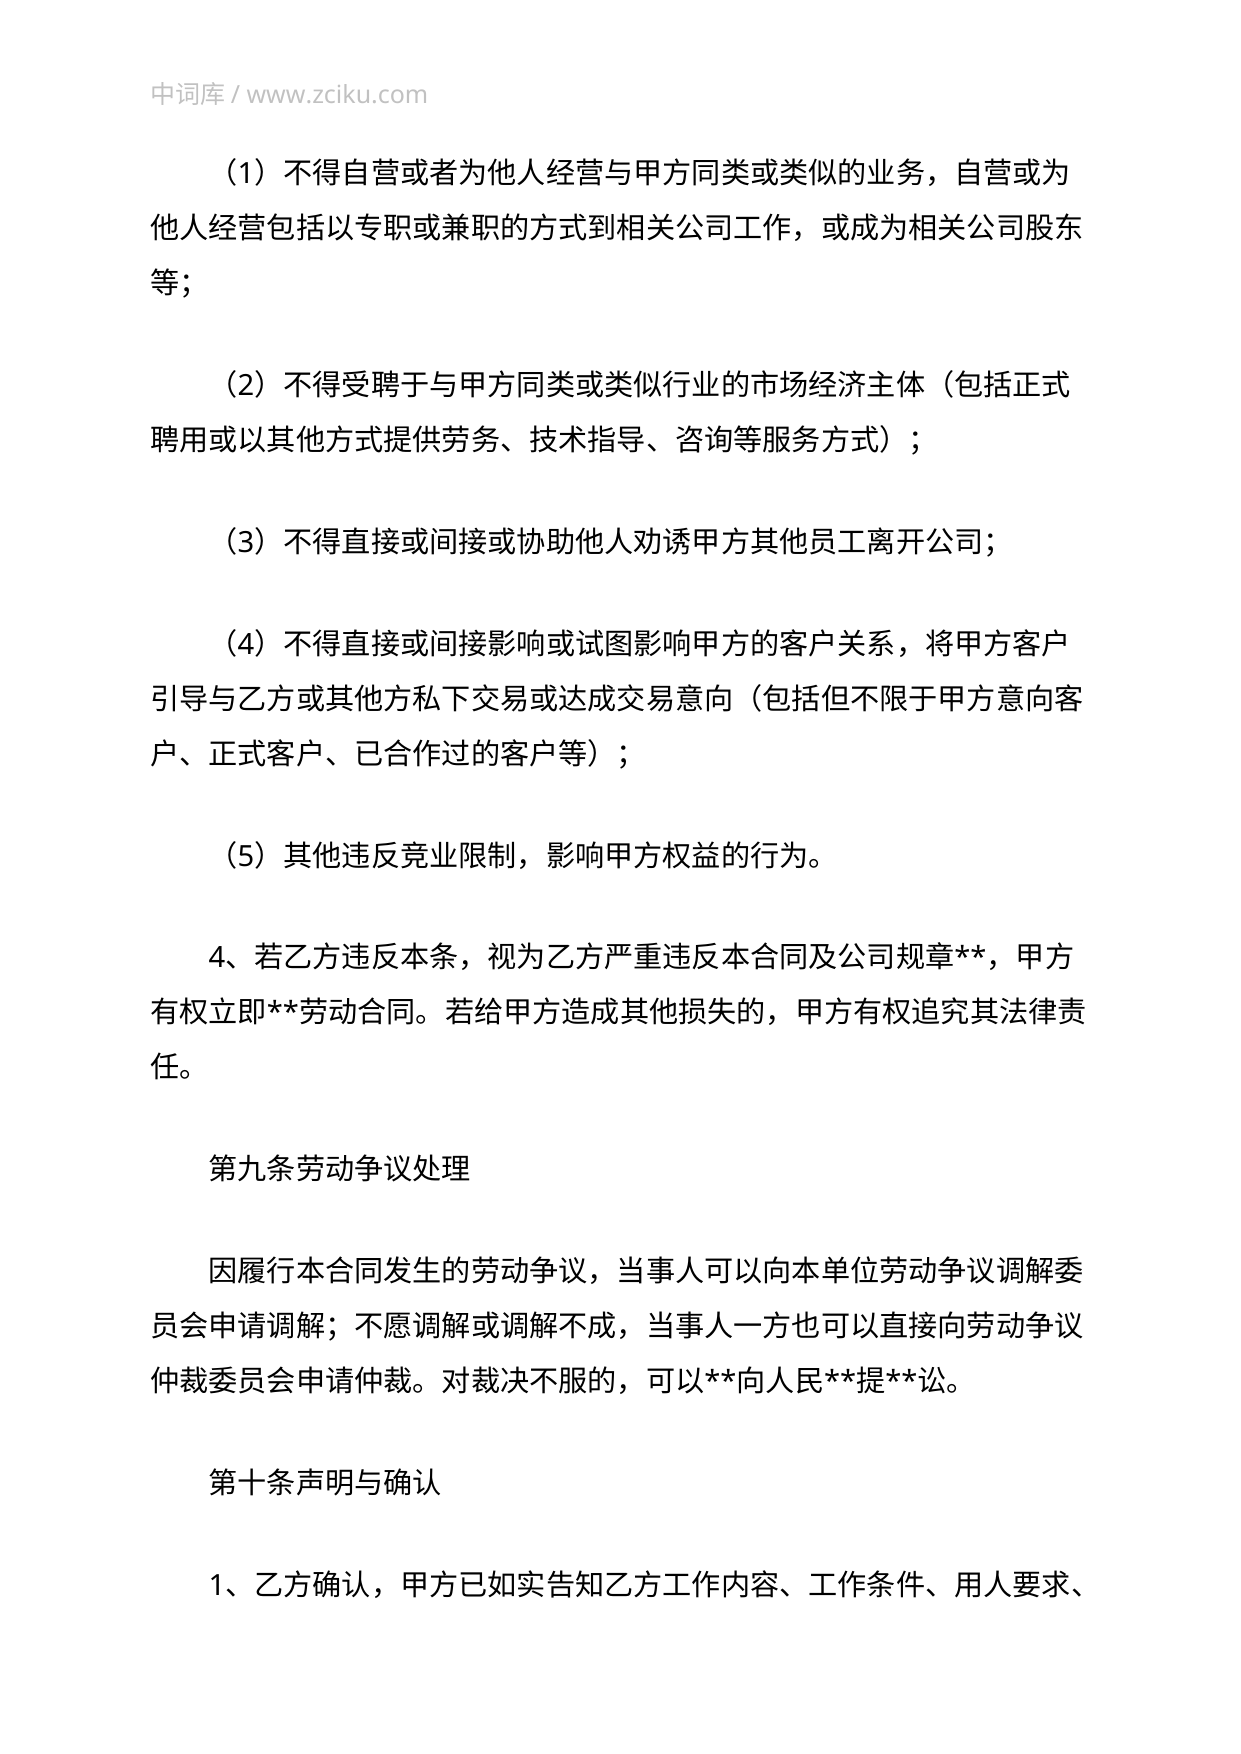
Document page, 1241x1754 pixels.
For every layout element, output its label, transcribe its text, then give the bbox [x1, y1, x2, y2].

text （2）不得受聘于与甲方同类或类似行业的市场经济主体（包括正式聘用或以其他方式提供劳务、技术指导、咨询等服务方式）； [150, 362, 1090, 459]
text 第九条劳动争议处理 [150, 1146, 1090, 1188]
text （1）不得自营或者为他人经营与甲方同类或类似的业务，自营或为他人经营包括以专职或兼职的方式到相关公司工作，或成为相关公司股东等； [150, 150, 1090, 302]
text 因履行本合同发生的劳动争议，当事人可以向本单位劳动争议调解委员会申请调解；不愿调解或调解不成，当事人一方也可以直接向劳动争议仲裁委员会申请仲裁。对裁决不服的，可以**向人民**提**讼。 [150, 1248, 1090, 1400]
text （5）其他违反竞业限制，影响甲方权益的行为。 [150, 832, 1090, 874]
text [150, 1561, 1090, 1603]
text （3）不得直接或间接或协助他人劝诱甲方其他员工离开公司； [150, 518, 1090, 561]
text 4、若乙方违反本条，视为乙方严重违反本合同及公司规章**，甲方有权立即**劳动合同。若给甲方造成其他损失的，甲方有权追究其法律责任。 [150, 934, 1090, 1086]
text （4）不得直接或间接影响或试图影响甲方的客户关系，将甲方客户引导与乙方或其他方私下交易或达成交易意向（包括但不限于甲方意向客户、正式客户、已合作过的客户等）； [150, 620, 1090, 773]
text 第十条声明与确认 [150, 1459, 1090, 1502]
